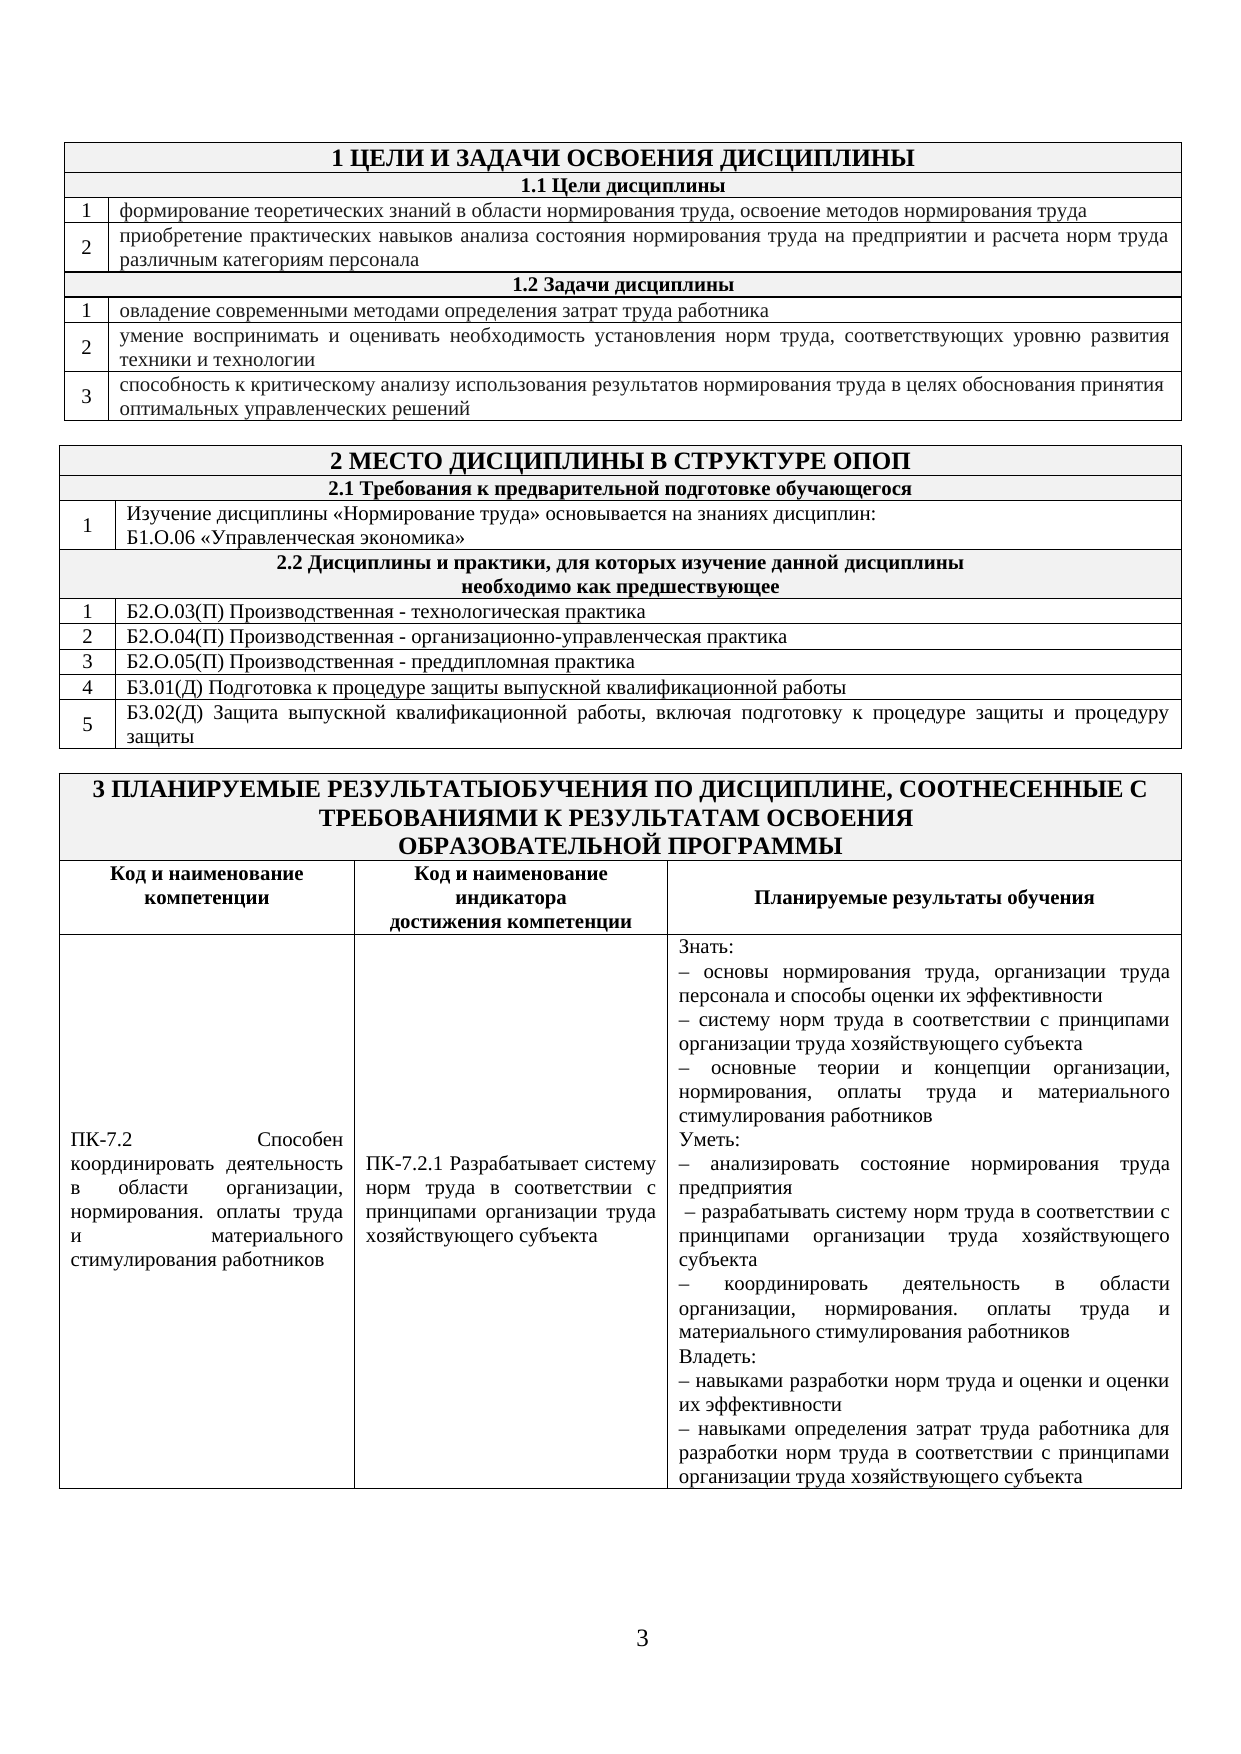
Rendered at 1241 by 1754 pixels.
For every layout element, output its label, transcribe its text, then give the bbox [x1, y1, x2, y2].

table_cell 2.1 Требования к предварительной подготовке обучающегося [60, 476, 1181, 500]
table_cell Б3.01(Д) Подготовка к процедуре защиты выпускной квалификационной работы [116, 675, 1181, 699]
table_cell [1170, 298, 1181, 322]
table_cell ПК-7.2 Способен координировать деятельность в области организации, нормирования. оплаты труда и материального стимулирования работников [60, 935, 354, 1488]
table_header 1 ЦЕЛИ И ЗАДАЧИ ОСВОЕНИЯ ДИСЦИПЛИНЫ [65, 143, 1181, 172]
table_cell 1.2 Задачи дисциплины [65, 273, 1181, 296]
table_cell 1 [65, 298, 108, 322]
table_cell Код и наименование индикатора достижения компетенции [355, 861, 667, 933]
table_cell 3 [65, 372, 108, 420]
table_cell 1 [65, 198, 108, 222]
table_cell 2.2 Дисциплины и практики, для которых изучение данной дисциплины необходимо как предшествующее [60, 550, 1181, 598]
table_cell 1 [60, 599, 115, 623]
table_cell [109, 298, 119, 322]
table_cell Код и наименование компетенции [60, 861, 354, 933]
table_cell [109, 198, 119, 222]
table_cell Б2.О.04(П) Производственная - организационно-управленческая практика [116, 624, 1181, 648]
table_cell Б2.О.03(П) Производственная - технологическая практика [116, 599, 1181, 623]
table_header 2 МЕСТО ДИСЦИПЛИНЫ В СТРУКТУРЕ ОПОП [60, 446, 1181, 475]
table_cell Б2.О.05(П) Производственная - преддипломная практика [116, 650, 1181, 673]
table_cell 2 [65, 223, 108, 271]
table_cell Б3.02(Д) Защита выпускной квалификационной работы, включая подготовку к процедуре защиты и процедуру защиты [116, 700, 1181, 748]
table_cell 2 [65, 323, 108, 371]
table_cell 5 [60, 700, 115, 748]
table_cell Планируемые результаты обучения [668, 861, 1181, 933]
table_cell 1 [60, 501, 115, 549]
table_cell ПК-7.2.1 Разрабатывает систему норм труда в соответствии с принципами организации труда хозяйствующего субъекта [355, 935, 667, 1488]
table_cell способность к критическому анализу использования результатов нормирования труда в целях обоснования принятия оптимальных управленческих решений [109, 372, 1181, 420]
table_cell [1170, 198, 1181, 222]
table_cell 3 [60, 650, 115, 673]
table_cell 4 [60, 675, 115, 699]
table_cell Знать: – основы нормирования труда, организации труда персонала и способы оценки их эффективности – систему норм труда в соответствии с принципами организации труда хозяйствующего субъекта – основные теории и концепции организации, нормирования, оплаты труда и материального стимулирования работников Уметь: – анализировать состояние нормирования труда предприятия – разрабатывать систему норм труда в соответствии с принципами организации труда хозяйствующего субъекта – координировать деятельность в области организации, нормирования. оплаты труда и материального стимулирования работников Владеть: – навыками разработки норм труда и оценки и оценки их эффективности – навыками определения затрат труда работника для разработки норм труда в соответствии с принципами организации труда хозяйствующего субъекта [668, 935, 1181, 1488]
table_cell 1.1 Цели дисциплины [65, 173, 1181, 197]
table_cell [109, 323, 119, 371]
table_cell 2 [60, 624, 115, 648]
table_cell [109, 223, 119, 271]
table_cell Изучение дисциплины «Нормирование труда» основывается на знаниях дисциплин: Б1.О.06 «Управленческая экономика» [116, 501, 1181, 549]
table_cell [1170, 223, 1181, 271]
table_header 3 ПЛАНИРУЕМЫЕ РЕЗУЛЬТАТЫОБУЧЕНИЯ ПО ДИСЦИПЛИНЕ, СООТНЕСЕННЫЕ С ТРЕБОВАНИЯМИ К РЕЗУЛЬТАТАМ ОСВОЕНИЯ ОБРАЗОВАТЕЛЬНОЙ ПРОГРАММЫ [60, 774, 1181, 860]
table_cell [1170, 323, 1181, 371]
